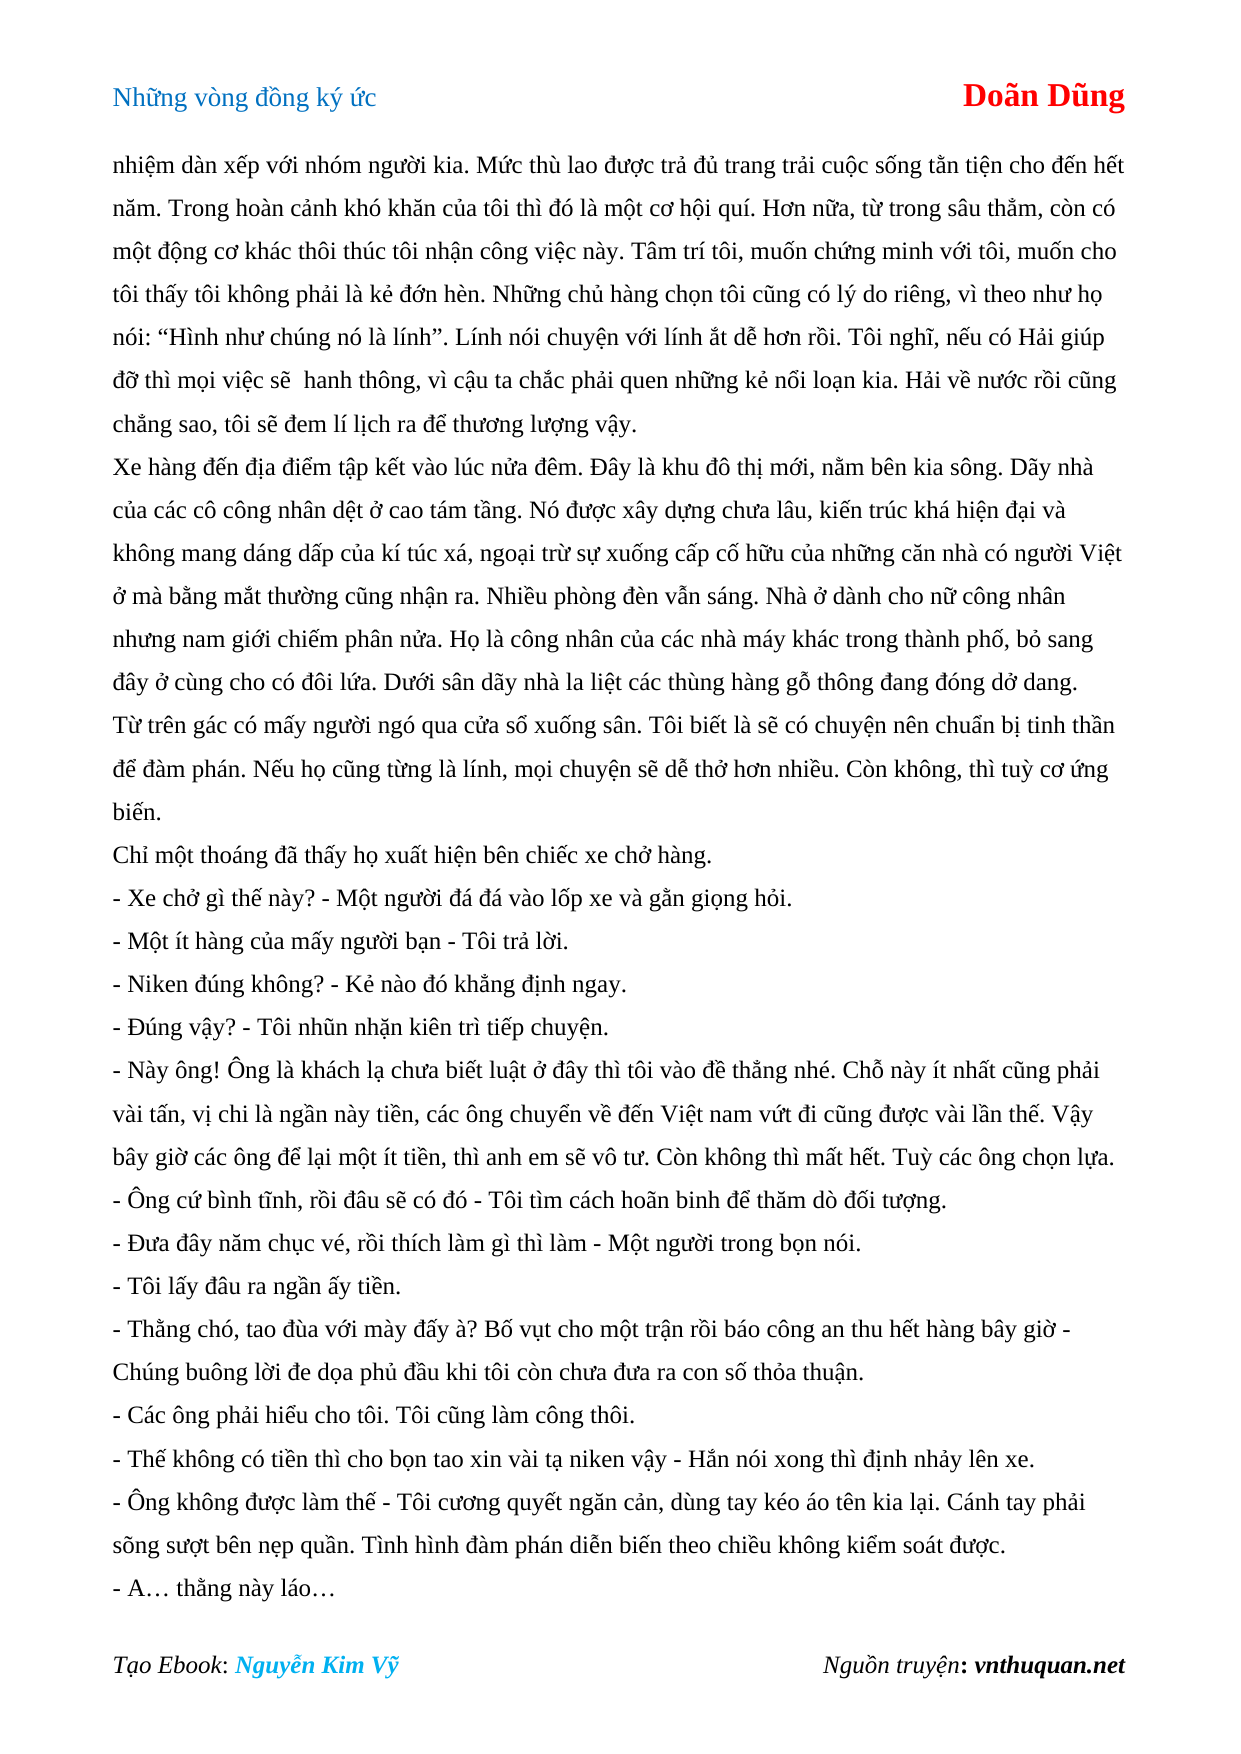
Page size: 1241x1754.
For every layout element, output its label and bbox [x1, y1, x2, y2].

text [112, 150, 1128, 1602]
